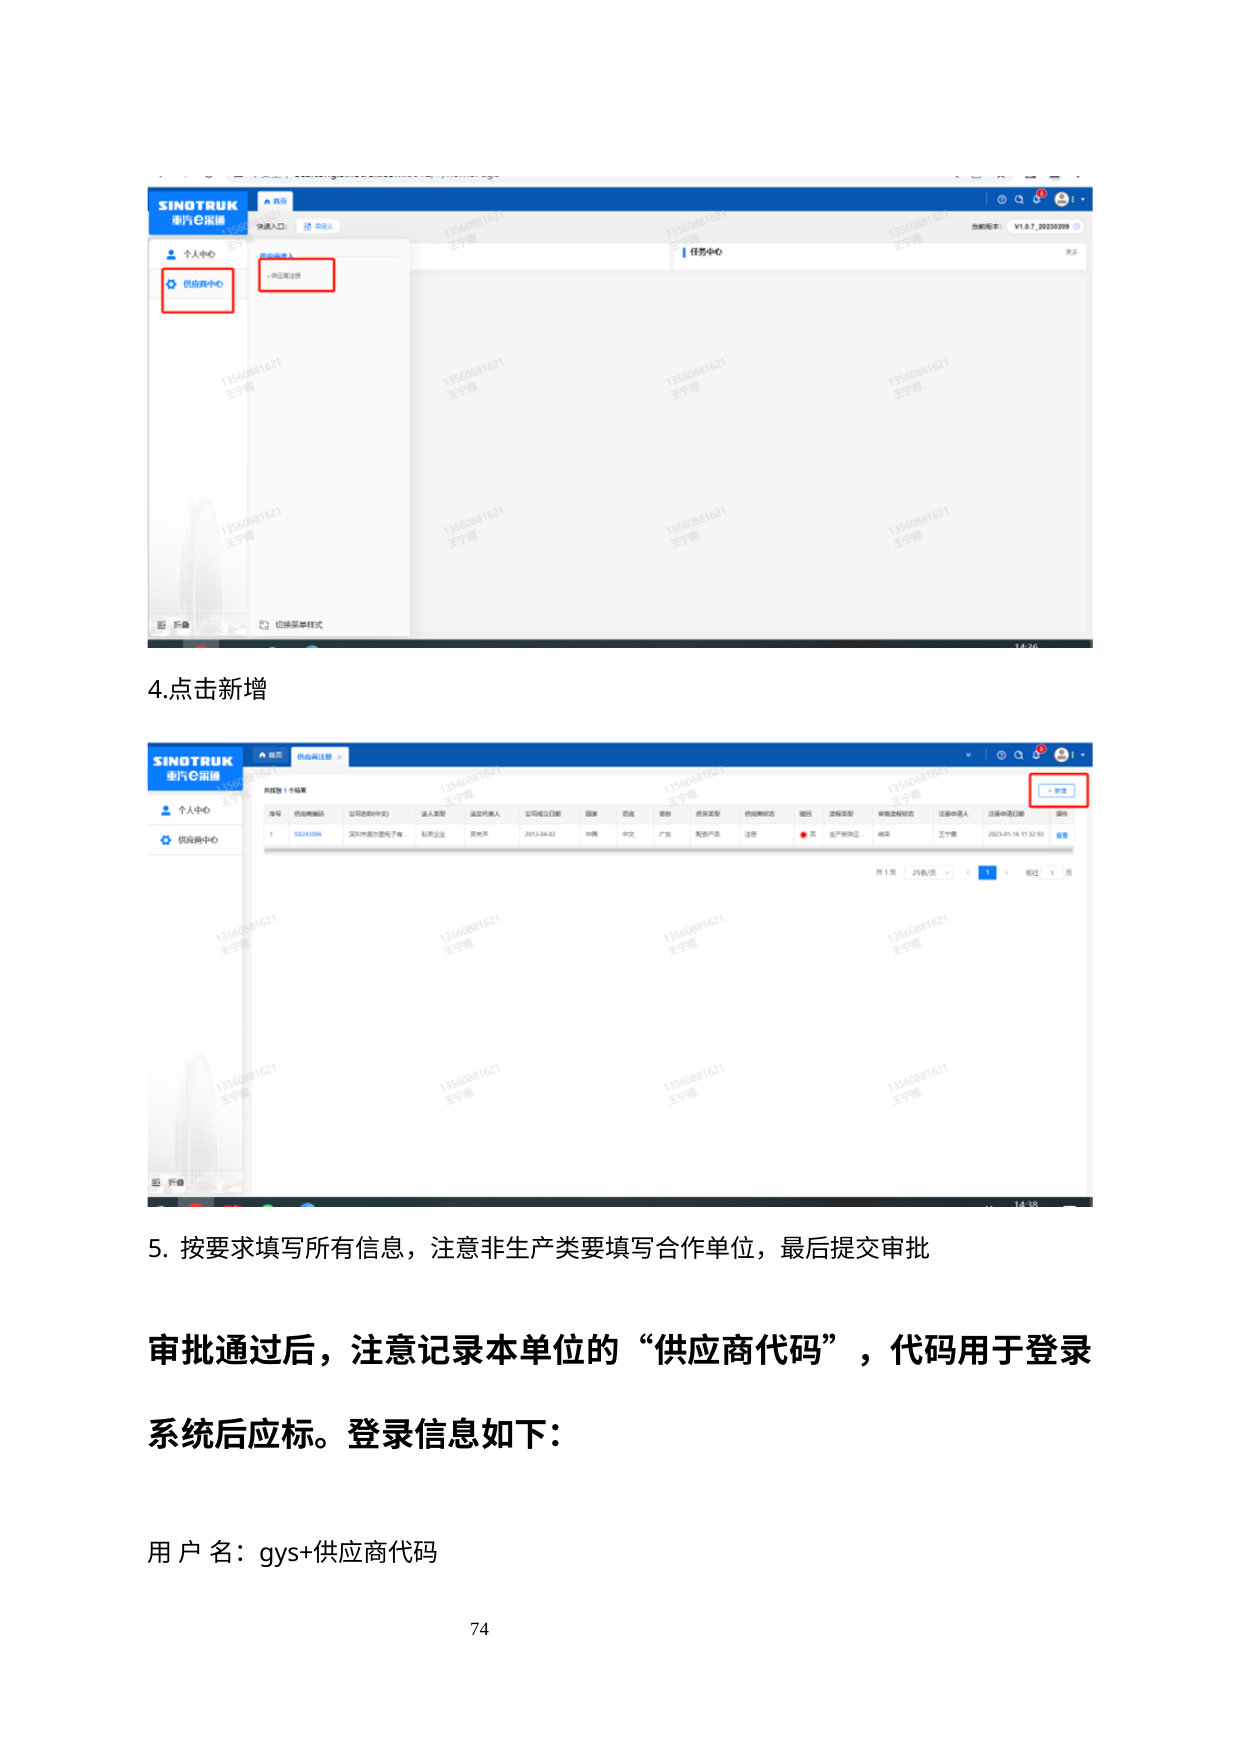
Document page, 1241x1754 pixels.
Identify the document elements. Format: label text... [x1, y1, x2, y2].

picture [147, 176, 1093, 648]
text 4.点击新增 [148, 655, 1092, 720]
text 用 户 名：gys+供应商代码 [148, 1518, 1092, 1583]
list 按要求填写所有信息，注意非生产类要填写合作单位，最后提交审批 [148, 1214, 1092, 1279]
picture [147, 738, 1093, 1207]
subtitle 审批通过后，注意记录本单位的“供应商代码”，代码用于登录系统后应标。登录信息如下： [148, 1324, 1092, 1456]
